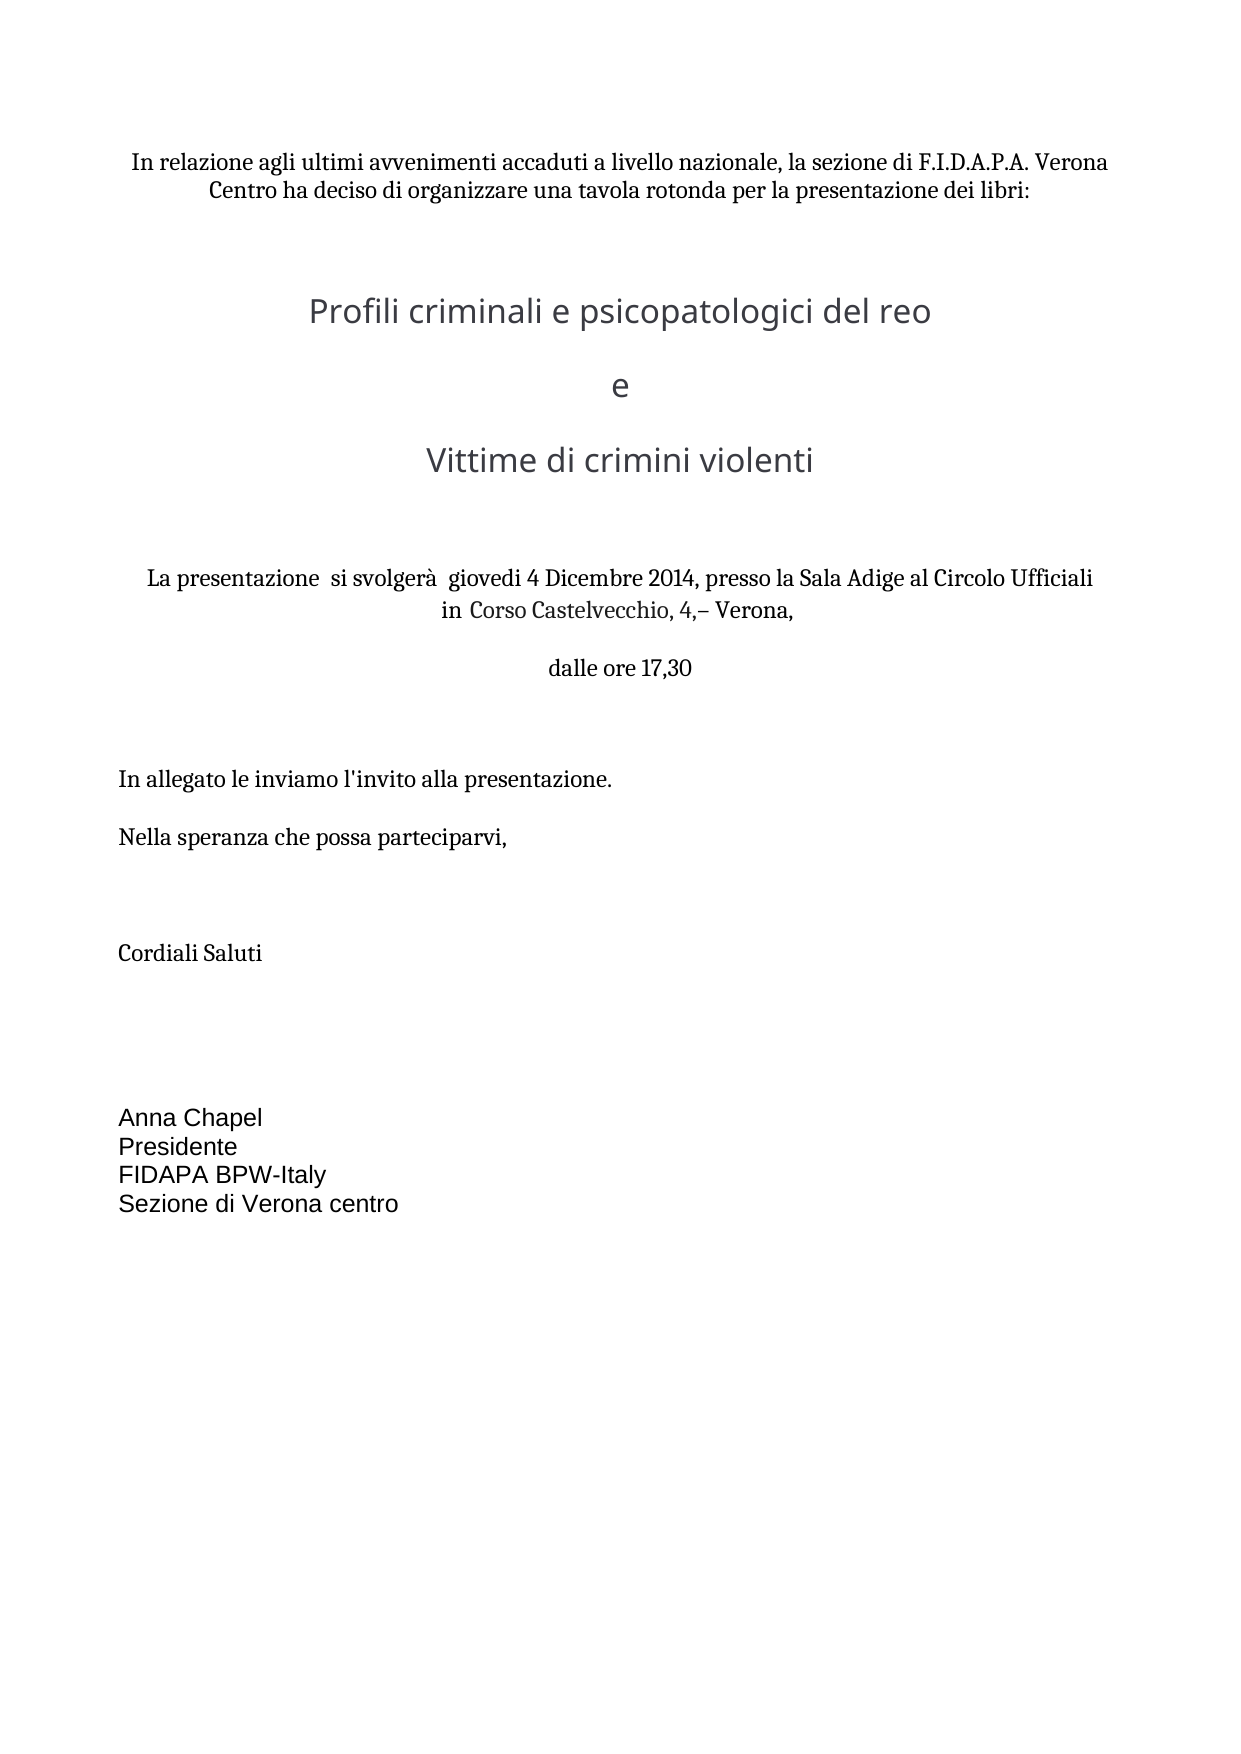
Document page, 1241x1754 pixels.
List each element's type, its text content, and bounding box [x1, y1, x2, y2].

text FIDAPA BPW-Italy [118, 1160, 1122, 1189]
text Nella speranza che possa parteciparvi, [118, 823, 1122, 852]
text Vittime di crimini violenti [118, 437, 1122, 482]
text Presidente [118, 1132, 1122, 1160]
text In relazione agli ultimi avvenimenti accaduti a livello nazionale, la sezione di F.I.D.A.P.A. Verona Centro ha deciso di organizzare una tavola rotonda per la presentazione dei libri: [118, 148, 1122, 205]
text In allegato le inviamo l'invito alla presentazione. [118, 765, 1122, 794]
text La presentazione si svolgerà giovedi 4 Dicembre 2014, presso la Sala Adige al Circolo Ufficiali in Corso Castelvecchio, 4,– Verona, [118, 564, 1122, 625]
text Cordiali Saluti [118, 939, 1122, 967]
text Profili criminali e psicopatologici del reo [118, 287, 1122, 333]
text e [118, 362, 1122, 407]
text Sezione di Verona centro [118, 1189, 1122, 1218]
text Anna Chapel [118, 1103, 1122, 1132]
text dalle ore 17,30 [118, 654, 1122, 683]
